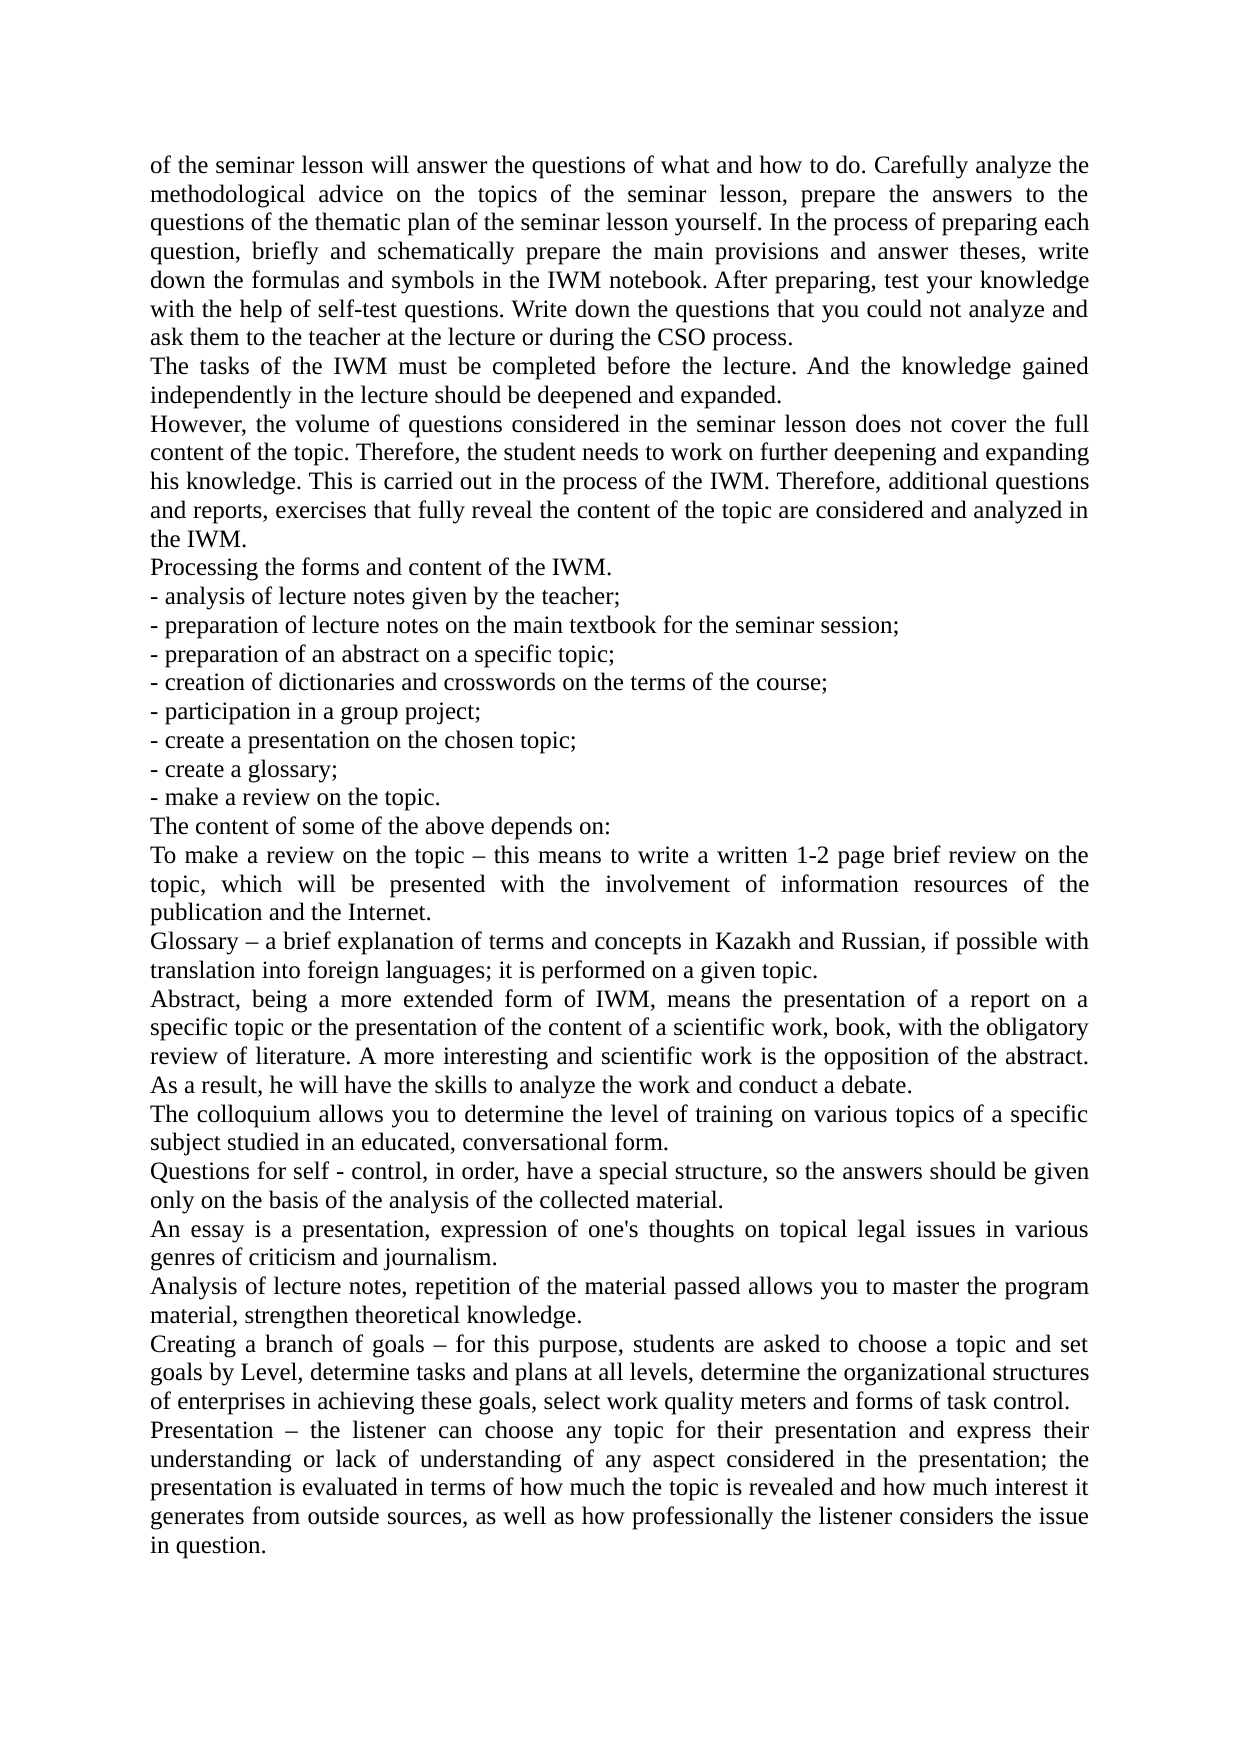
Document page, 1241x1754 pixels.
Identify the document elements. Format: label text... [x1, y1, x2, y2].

text - make a review on the topic. [150, 782, 1090, 811]
text Glossary – a brief explanation of terms and concepts in Kazakh and Russian, if possible with translation into foreign languages; it is performed on a given topic. [150, 926, 1090, 984]
text - preparation of an abstract on a specific topic; [150, 639, 1090, 667]
text The tasks of the IWM must be completed before the lecture. And the knowledge gained independently in the lecture should be deepened and expanded. [150, 351, 1090, 409]
text - participation in a group project; [150, 696, 1090, 725]
text Presentation – the listener can choose any topic for their presentation and express their understanding or lack of understanding of any aspect considered in the presentation; the presentation is evaluated in terms of how much the topic is revealed and how much interest it generates from outside sources, as well as how professionally the listener considers the issue in question. [150, 1415, 1090, 1559]
text The colloquium allows you to determine the level of training on various topics of a specific subject studied in an educated, conversational form. [150, 1099, 1090, 1156]
text However, the volume of questions considered in the seminar lesson does not cover the full content of the topic. Therefore, the student needs to work on further deepening and expanding his knowledge. This is carried out in the process of the IWM. Therefore, additional questions and reports, exercises that fully reveal the content of the topic are considered and analyzed in the IWM. [150, 409, 1090, 552]
text Processing the forms and content of the IWM. [150, 552, 1090, 581]
text - preparation of lecture notes on the main textbook for the seminar session; [150, 610, 1090, 639]
text - analysis of lecture notes given by the teacher; [150, 581, 1090, 610]
text - create a presentation on the chosen topic; [150, 725, 1090, 754]
text An essay is a presentation, expression of one's thoughts on topical legal issues in various genres of criticism and journalism. [150, 1214, 1090, 1271]
text - creation of dictionaries and crosswords on the terms of the course; [150, 667, 1090, 696]
text Analysis of lecture notes, repetition of the material passed allows you to master the program material, strengthen theoretical knowledge. [150, 1271, 1090, 1329]
text Questions for self - control, in order, have a special structure, so the answers should be given only on the basis of the analysis of the collected material. [150, 1156, 1090, 1214]
text Abstract, being a more extended form of IWM, means the presentation of a report on a specific topic or the presentation of the content of a scientific work, book, with the obligatory review of literature. A more interesting and scientific work is the opposition of the abstract. As a result, he will have the skills to analyze the work and conduct a debate. [150, 984, 1090, 1099]
text - create a glossary; [150, 754, 1090, 782]
text To make a review on the topic – this means to write a written 1-2 page brief review on the topic, which will be presented with the involvement of information resources of the publication and the Internet. [150, 840, 1090, 926]
text The content of some of the above depends on: [150, 811, 1090, 840]
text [150, 150, 1090, 351]
text Creating a branch of goals – for this purpose, students are asked to choose a topic and set goals by Level, determine tasks and plans at all levels, determine the organizational structures of enterprises in achieving these goals, select work quality meters and forms of task control. [150, 1329, 1090, 1415]
